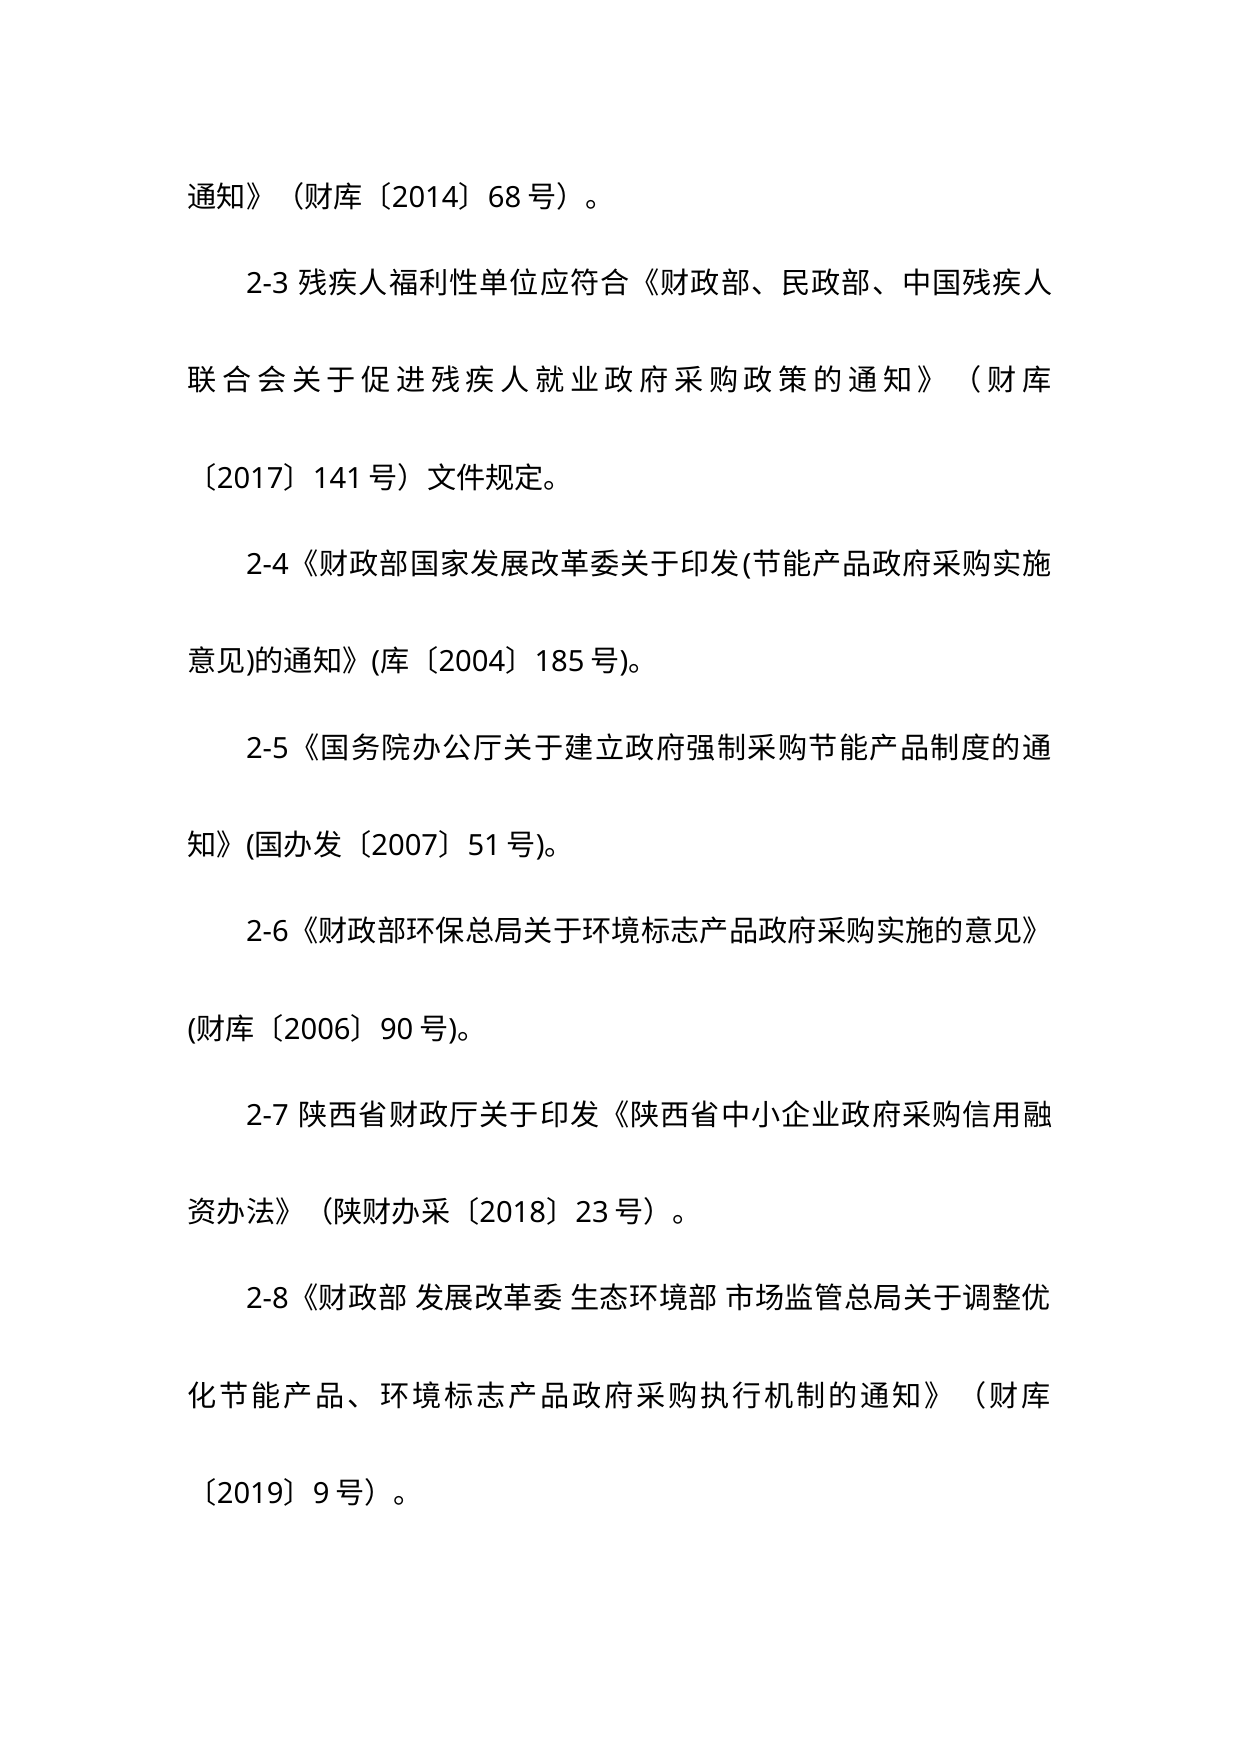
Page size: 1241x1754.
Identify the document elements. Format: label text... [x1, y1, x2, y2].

text 2-7 陕西省财政厅关于印发《陕西省中小企业政府采购信用融资办法》（陕财办采〔2018〕23号）。 [187, 1080, 1053, 1243]
text 2-3 残疾人福利性单位应符合《财政部、民政部、中国残疾人联合会关于促进残疾人就业政府采购政策的通知》（财库〔2017〕141号）文件规定。 [187, 248, 1053, 508]
text 2-4《财政部国家发展改革委关于印发(节能产品政府采购实施意见)的通知》(库〔2004〕185号)。 [187, 529, 1053, 692]
text 2-6《财政部环保总局关于环境标志产品政府采购实施的意见》(财库〔2006〕90号)。 [187, 897, 1053, 1059]
text 2-8《财政部 发展改革委 生态环境部 市场监管总局关于调整优化节能产品、环境标志产品政府采购执行机制的通知》（财库〔2019〕9号）。 [187, 1264, 1053, 1524]
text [187, 162, 1053, 227]
text 2-5《国务院办公厅关于建立政府强制采购节能产品制度的通知》(国办发〔2007〕51号)。 [187, 713, 1053, 875]
